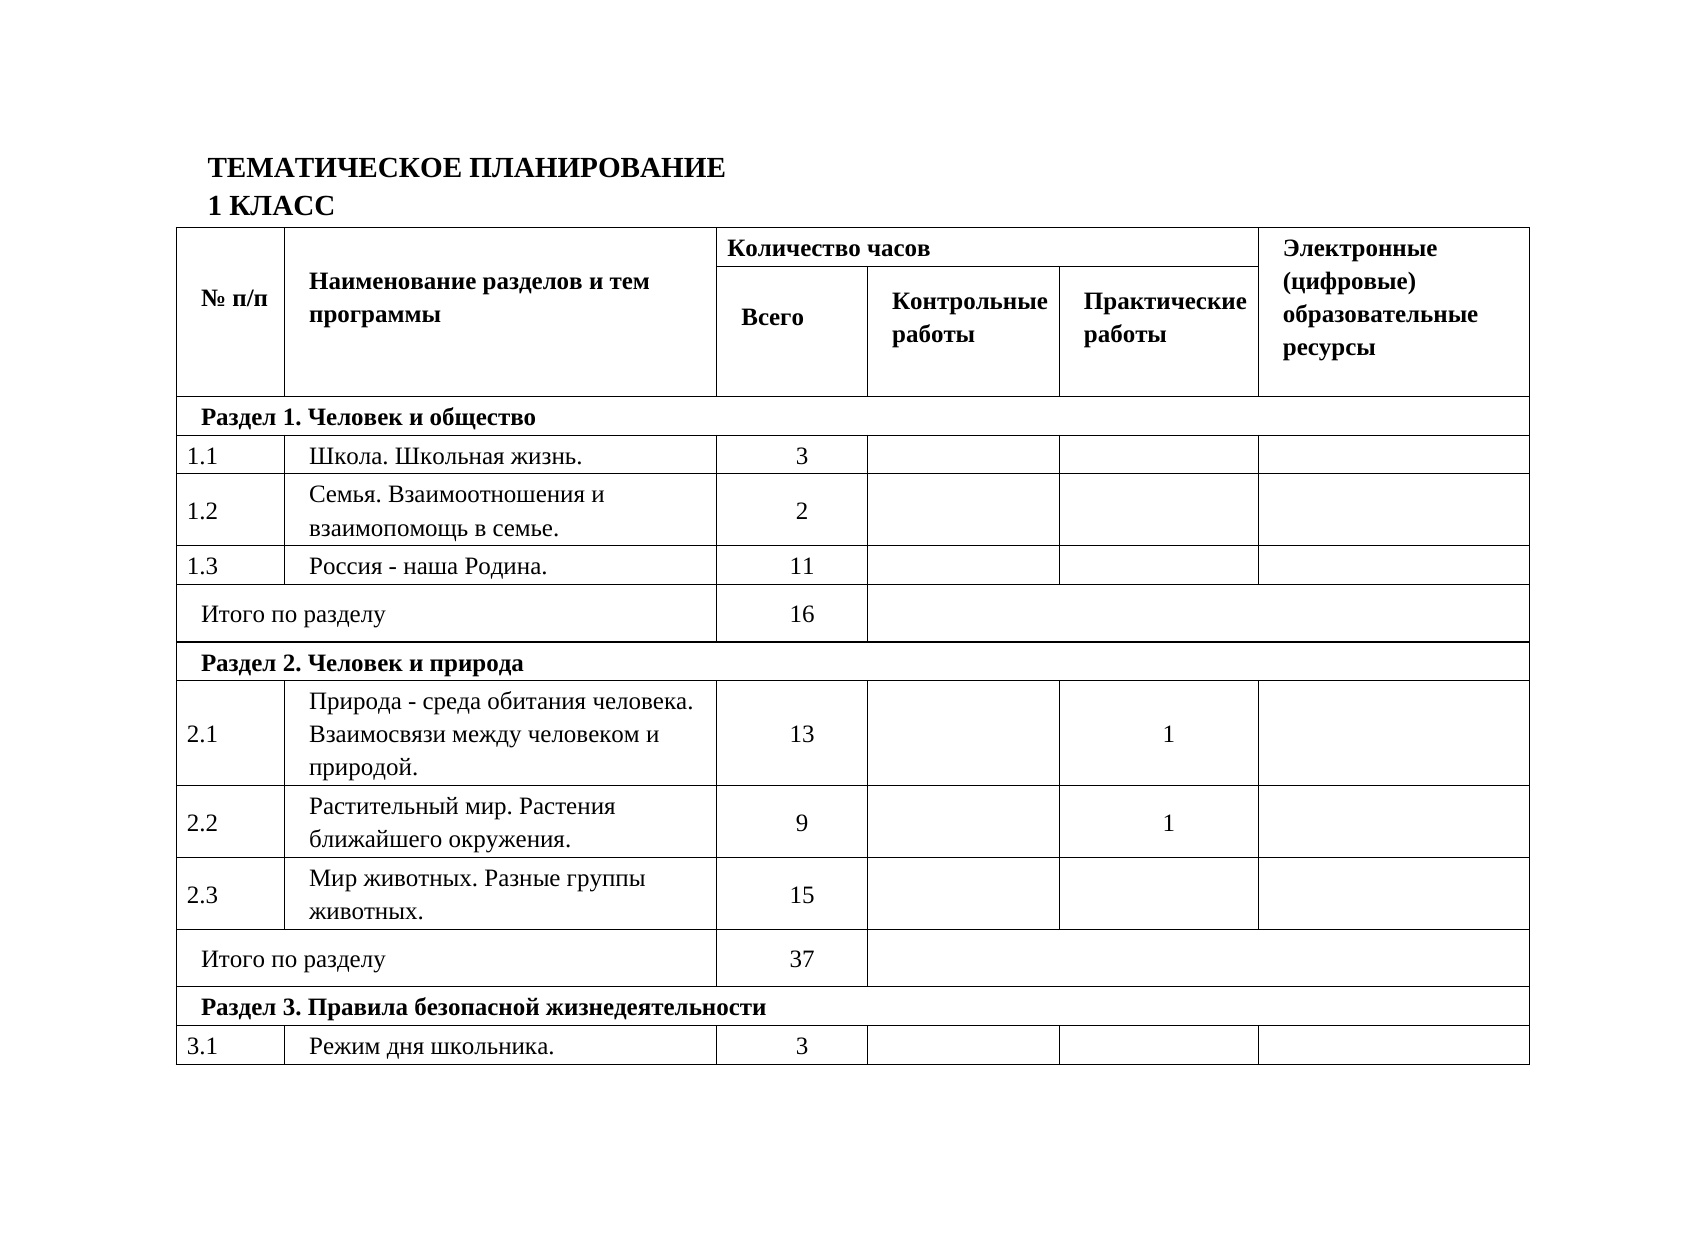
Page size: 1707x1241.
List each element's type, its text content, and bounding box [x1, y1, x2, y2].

table_cell [868, 1026, 1059, 1064]
table_cell Природа - среда обитания человека. Взаимосвязи между человеком и природой. [285, 681, 716, 785]
table_cell 13 [717, 681, 867, 785]
table_cell [1060, 436, 1258, 473]
table_cell Растительный мир. Растения ближайшего окружения. [285, 786, 716, 857]
table_cell Режим дня школьника. [285, 1026, 716, 1064]
table_cell 3 [717, 436, 867, 473]
table_cell [868, 681, 1059, 785]
table_cell 9 [717, 786, 867, 857]
table_cell [868, 858, 1059, 929]
table_cell [868, 585, 1529, 641]
table_cell 3 [717, 1026, 867, 1064]
table_cell 11 [717, 546, 867, 584]
table_cell [1060, 858, 1258, 929]
table_cell [1259, 786, 1529, 857]
table_cell [868, 786, 1059, 857]
table_cell [1060, 474, 1258, 545]
table_header Электронные (цифровые) образовательные ресурсы [1259, 228, 1529, 396]
table_cell 1.3 [177, 546, 284, 584]
table_cell [1259, 474, 1529, 545]
table_cell [1259, 681, 1529, 785]
table_cell [1259, 1026, 1529, 1064]
table_cell Итого по разделу [177, 585, 716, 641]
table_cell Раздел 1. Человек и общество [177, 397, 1529, 434]
table_cell [1259, 546, 1529, 584]
table_cell 1.2 [177, 474, 284, 545]
table_cell Россия - наша Родина. [285, 546, 716, 584]
table_header Наименование разделов и тем программы [285, 228, 716, 396]
table_cell [868, 436, 1059, 473]
table_cell Семья. Взаимоотношения и взаимопомощь в семье. [285, 474, 716, 545]
table_cell [868, 930, 1529, 986]
table_cell [1259, 858, 1529, 929]
table_cell 37 [717, 930, 867, 986]
table_cell 1 [1060, 681, 1258, 785]
table_cell [868, 474, 1059, 545]
table_header Количество часов [717, 228, 1258, 266]
table_cell Раздел 2. Человек и природа [177, 643, 1529, 680]
table_cell 2.2 [177, 786, 284, 857]
table_cell 2 [717, 474, 867, 545]
text ТЕМАТИЧЕСКОЕ ПЛАНИРОВАНИЕ [200, 150, 1519, 183]
table_cell 15 [717, 858, 867, 929]
table_cell Итого по разделу [177, 930, 716, 986]
table_cell 16 [717, 585, 867, 641]
table_header № п/п [177, 228, 284, 396]
table_cell 2.3 [177, 858, 284, 929]
table_cell Мир животных. Разные группы животных. [285, 858, 716, 929]
table_cell 2.1 [177, 681, 284, 785]
table_cell [868, 546, 1059, 584]
table_cell 1 [1060, 786, 1258, 857]
table_cell [1060, 1026, 1258, 1064]
table_cell Школа. Школьная жизнь. [285, 436, 716, 473]
table_cell Практические работы [1060, 267, 1258, 396]
table_cell [1259, 436, 1529, 473]
table_cell Раздел 3. Правила безопасной жизнедеятельности [177, 987, 1529, 1025]
table_cell [1060, 546, 1258, 584]
text 1 КЛАСС [200, 188, 1519, 222]
table_cell 1.1 [177, 436, 284, 473]
table_cell Контрольные работы [868, 267, 1059, 396]
table_cell Всего [717, 267, 867, 396]
table_cell 3.1 [177, 1026, 284, 1064]
